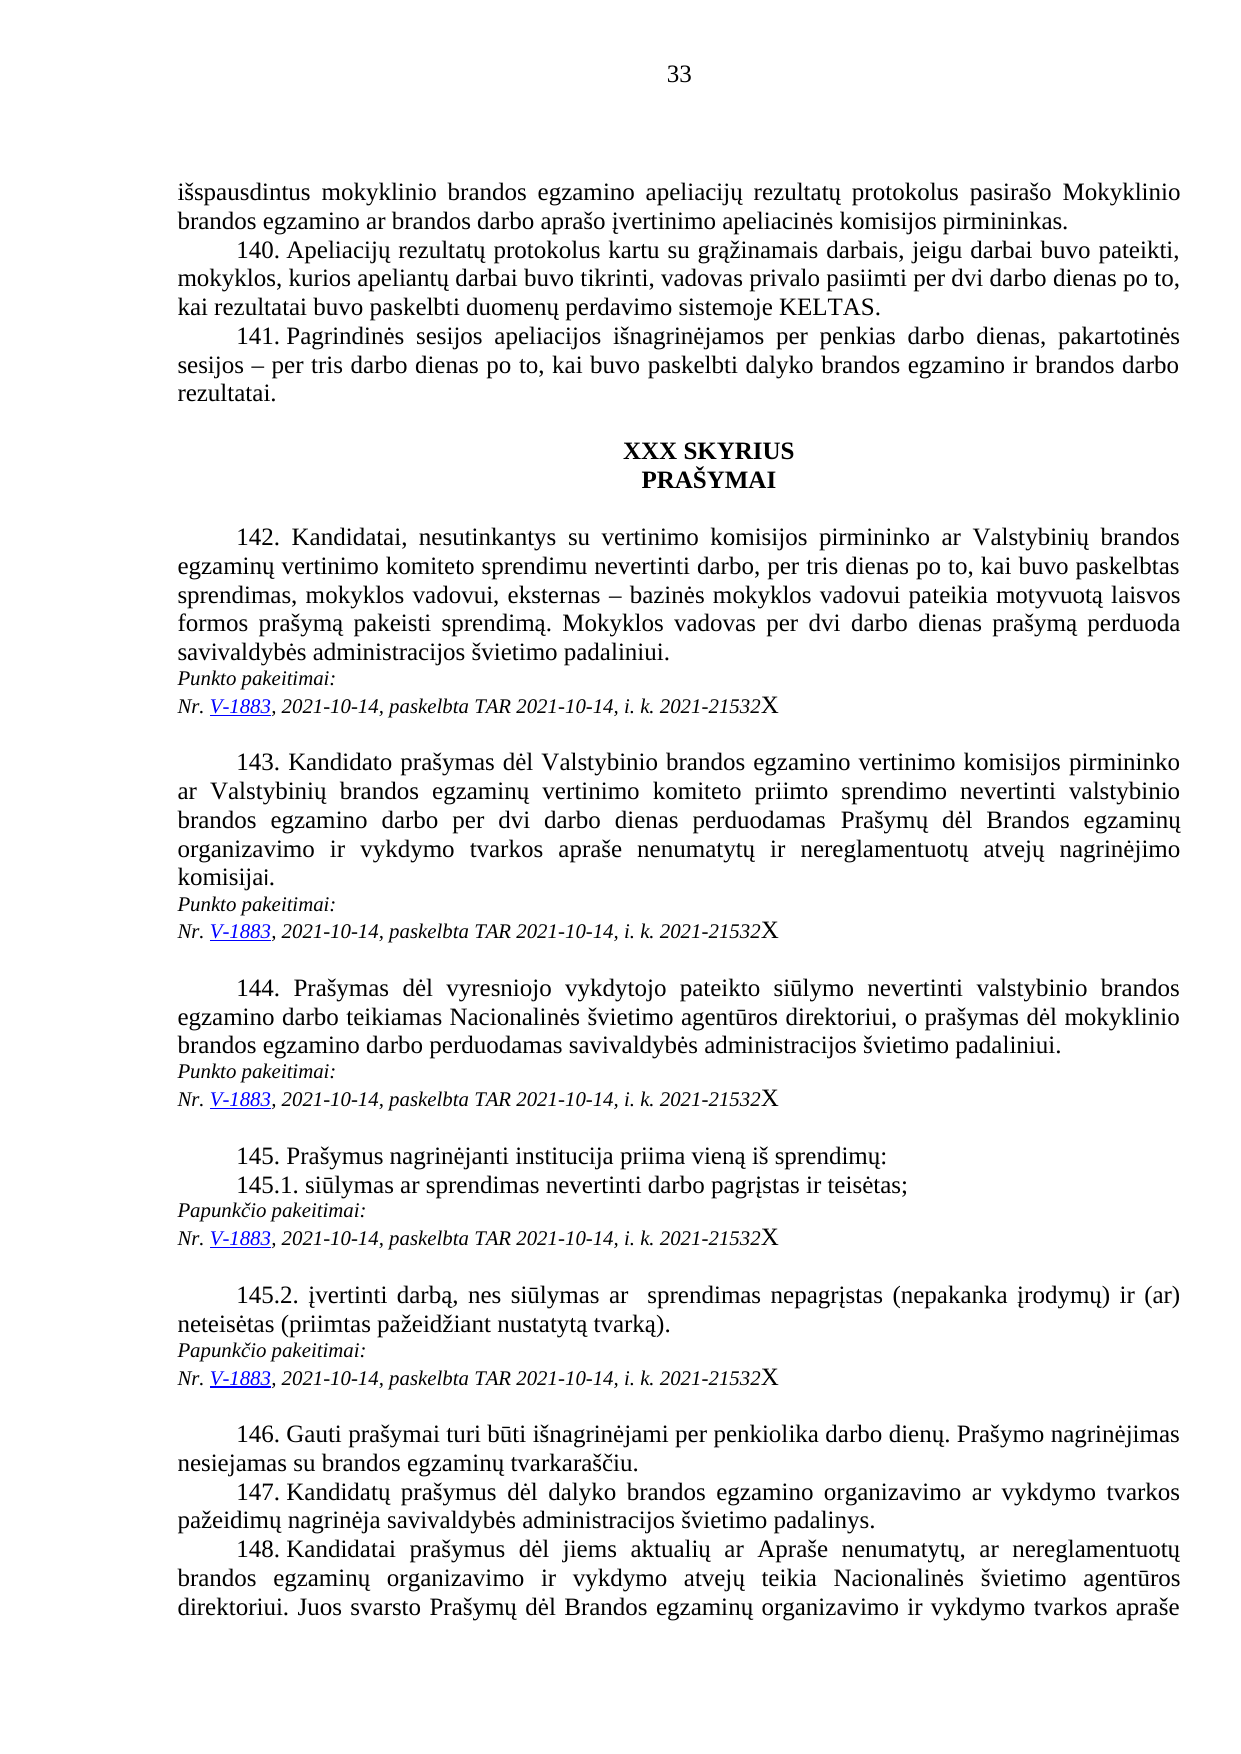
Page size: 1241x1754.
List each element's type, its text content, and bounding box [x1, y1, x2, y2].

text 145. Prašymus nagrinėjanti institucija priima vieną iš sprendimų: [177, 1141, 1181, 1170]
text 143. Kandidato prašymas dėl Valstybinio brandos egzamino vertinimo komisijos pirmininko ar Valstybinių brandos egzaminų vertinimo komiteto priimto sprendimo nevertinti valstybinio brandos egzamino darbo per dvi darbo dienas perduodamas Prašymų dėl Brandos egzaminų organizavimo ir vykdymo tvarkos apraše nenumatytų ir nereglamentuotų atvejų nagrinėjimo komisijai. [177, 862, 1181, 892]
text 144. Prašymas dėl vyresniojo vykdytojo pateikto siūlymo nevertinti valstybinio brandos egzamino darbo teikiamas Nacionalinės švietimo agentūros direktoriui, o prašymas dėl mokyklinio brandos egzamino darbo perduodamas savivaldybės administracijos švietimo padaliniui. [177, 973, 1181, 1059]
text 145.2. įvertinti darbą, nes siūlymas ar sprendimas nepagrįstas (nepakanka įrodymų) ir (ar) neteisėtas (priimtas pažeidžiant nustatytą tvarką). [177, 1280, 1181, 1337]
text 141. Pagrindinės sesijos apeliacijos išnagrinėjamos per penkias darbo dienas, pakartotinės sesijos – per tris darbo dienas po to, kai buvo paskelbti dalyko brandos egzamino ir brandos darbo rezultatai. [177, 321, 1181, 407]
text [177, 1534, 1181, 1620]
text 147. Kandidatų prašymus dėl dalyko brandos egzamino organizavimo ar vykdymo tvarkos pažeidimų nagrinėja savivaldybės administracijos švietimo padalinys. [177, 1477, 1181, 1534]
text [177, 177, 1181, 235]
text XXX SKYRIUS [177, 436, 1181, 465]
text 142. Kandidatai, nesutinkantys su vertinimo komisijos pirmininko ar Valstybinių brandos egzaminų vertinimo komiteto sprendimu nevertinti darbo, per tris dienas po to, kai buvo paskelbtas sprendimas, mokyklos vadovui, eksternas – bazinės mokyklos vadovui pateikia motyvuotą laisvos formos prašymą pakeisti sprendimą. Mokyklos vadovas per dvi darbo dienas prašymą perduoda savivaldybės administracijos švietimo padaliniui. [177, 522, 1181, 666]
text PRAŠYMAI [177, 465, 1181, 493]
text 143. Kandidato prašymas dėl Valstybinio brandos egzamino vertinimo komisijos pirmininko ar Valstybinių brandos egzaminų vertinimo komiteto priimto sprendimo nevertinti valstybinio brandos egzamino darbo per dvi darbo dienas perduodamas Prašymų dėl Brandos egzaminų organizavimo ir vykdymo tvarkos apraše nenumatytų ir nereglamentuotų atvejų nagrinėjimo komisijai. [177, 747, 1181, 834]
text 146. Gauti prašymai turi būti išnagrinėjami per penkiolika darbo dienų. Prašymo nagrinėjimas nesiejamas su brandos egzaminų tvarkaraščiu. [177, 1419, 1181, 1477]
text 140. Apeliacijų rezultatų protokolus kartu su grąžinamais darbais, jeigu darbai buvo pateikti, mokyklos, kurios apeliantų darbai buvo tikrinti, vadovas privalo pasiimti per dvi darbo dienas po to, kai rezultatai buvo paskelbti duomenų perdavimo sistemoje KELTAS. [177, 235, 1181, 321]
text 145.1. siūlymas ar sprendimas nevertinti darbo pagrįstas ir teisėtas; [177, 1170, 1181, 1198]
